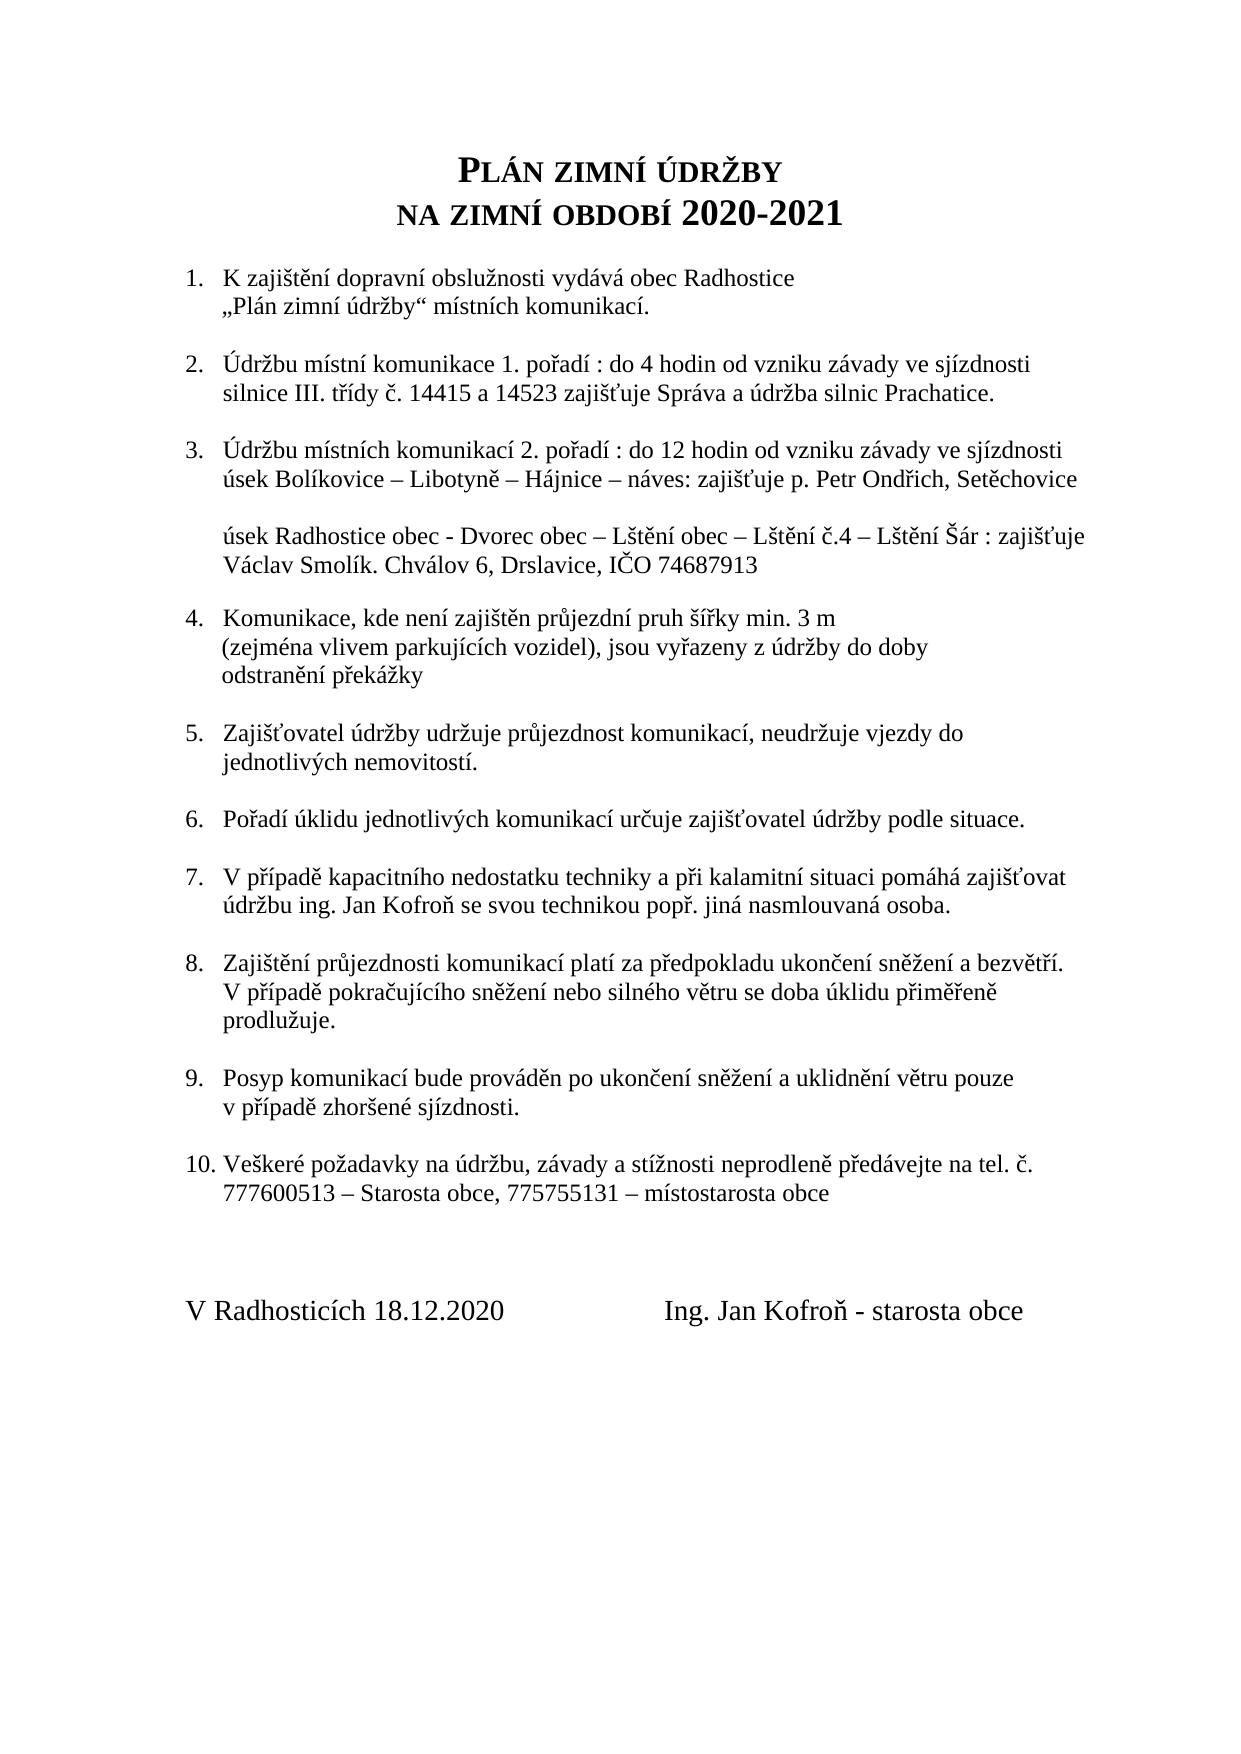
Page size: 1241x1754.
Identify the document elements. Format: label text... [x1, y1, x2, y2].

list Veškeré požadavky na údržbu, závady a stížnosti neprodleně předávejte na tel. č. 777600513 – Starosta obce, 775755131 – místostarosta obce [185, 1149, 1093, 1207]
text V Radhosticích 18.12.2020 Ing. Jan Kofroň - starosta obce [185, 1264, 1093, 1326]
text silnice III. třídy č. 14415 a 14523 zajišťuje Správa a údržba silnic Prachatice. [563, 378, 1093, 406]
list Pořadí úklidu jednotlivých komunikací určuje zajišťovatel údržby podle situace. [185, 804, 1093, 833]
text Plán zimní údržby [148, 148, 1093, 191]
list Zajišťovatel údržby udržuje průjezdnost komunikací, neudržuje vjezdy do jednotlivých nemovitostí. [185, 718, 1093, 775]
list V případě kapacitního nedostatku techniky a při kalamitní situaci pomáhá zajišťovat údržbu ing. Jan Kofroň se svou technikou popř. jiná nasmlouvaná osoba. [185, 862, 1093, 919]
list Údržbu místních komunikací 2. pořadí : do 12 hodin od vzniku závady ve sjízdnosti [185, 435, 1093, 464]
list Zajištění průjezdnosti komunikací platí za předpokladu ukončení sněžení a bezvětří. V případě pokračujícího sněžení nebo silného větru se doba úklidu přiměřeně prodlužuje. [185, 948, 1093, 1034]
text úsek Bolíkovice – Libotyně – Hájnice – náves: zajišťuje p. Petr Ondřich, Setěchovice [223, 464, 1093, 493]
list K zajištění dopravní obslužnosti vydává obec Radhostice [185, 263, 1093, 291]
text „Plán zimní údržby“ místních komunikací. [185, 291, 1093, 320]
text na zimní období 2020-2021 [148, 191, 1093, 234]
list Údržbu místní komunikace 1. pořadí : do 4 hodin od vzniku závady ve sjízdnosti [185, 349, 1093, 378]
text odstranění překážky [221, 660, 1093, 689]
list Komunikace, kde není zajištěn průjezdní pruh šířky min. [185, 603, 1093, 632]
text (zejména vlivem parkujících vozidel), jsou vyřazeny z údržby do doby [221, 632, 1093, 660]
list Posyp komunikací bude prováděn po ukončení sněžení a uklidnění větru pouze v případě zhoršené sjízdnosti. [185, 1063, 1093, 1120]
text úsek Radhostice obec - Dvorec obec – Lštění obec – Lštění č.4 – Lštění Šár : zajišťuje Václav Smolík. Chválov 6, Drslavice, IČO 74687913 [223, 521, 1093, 603]
